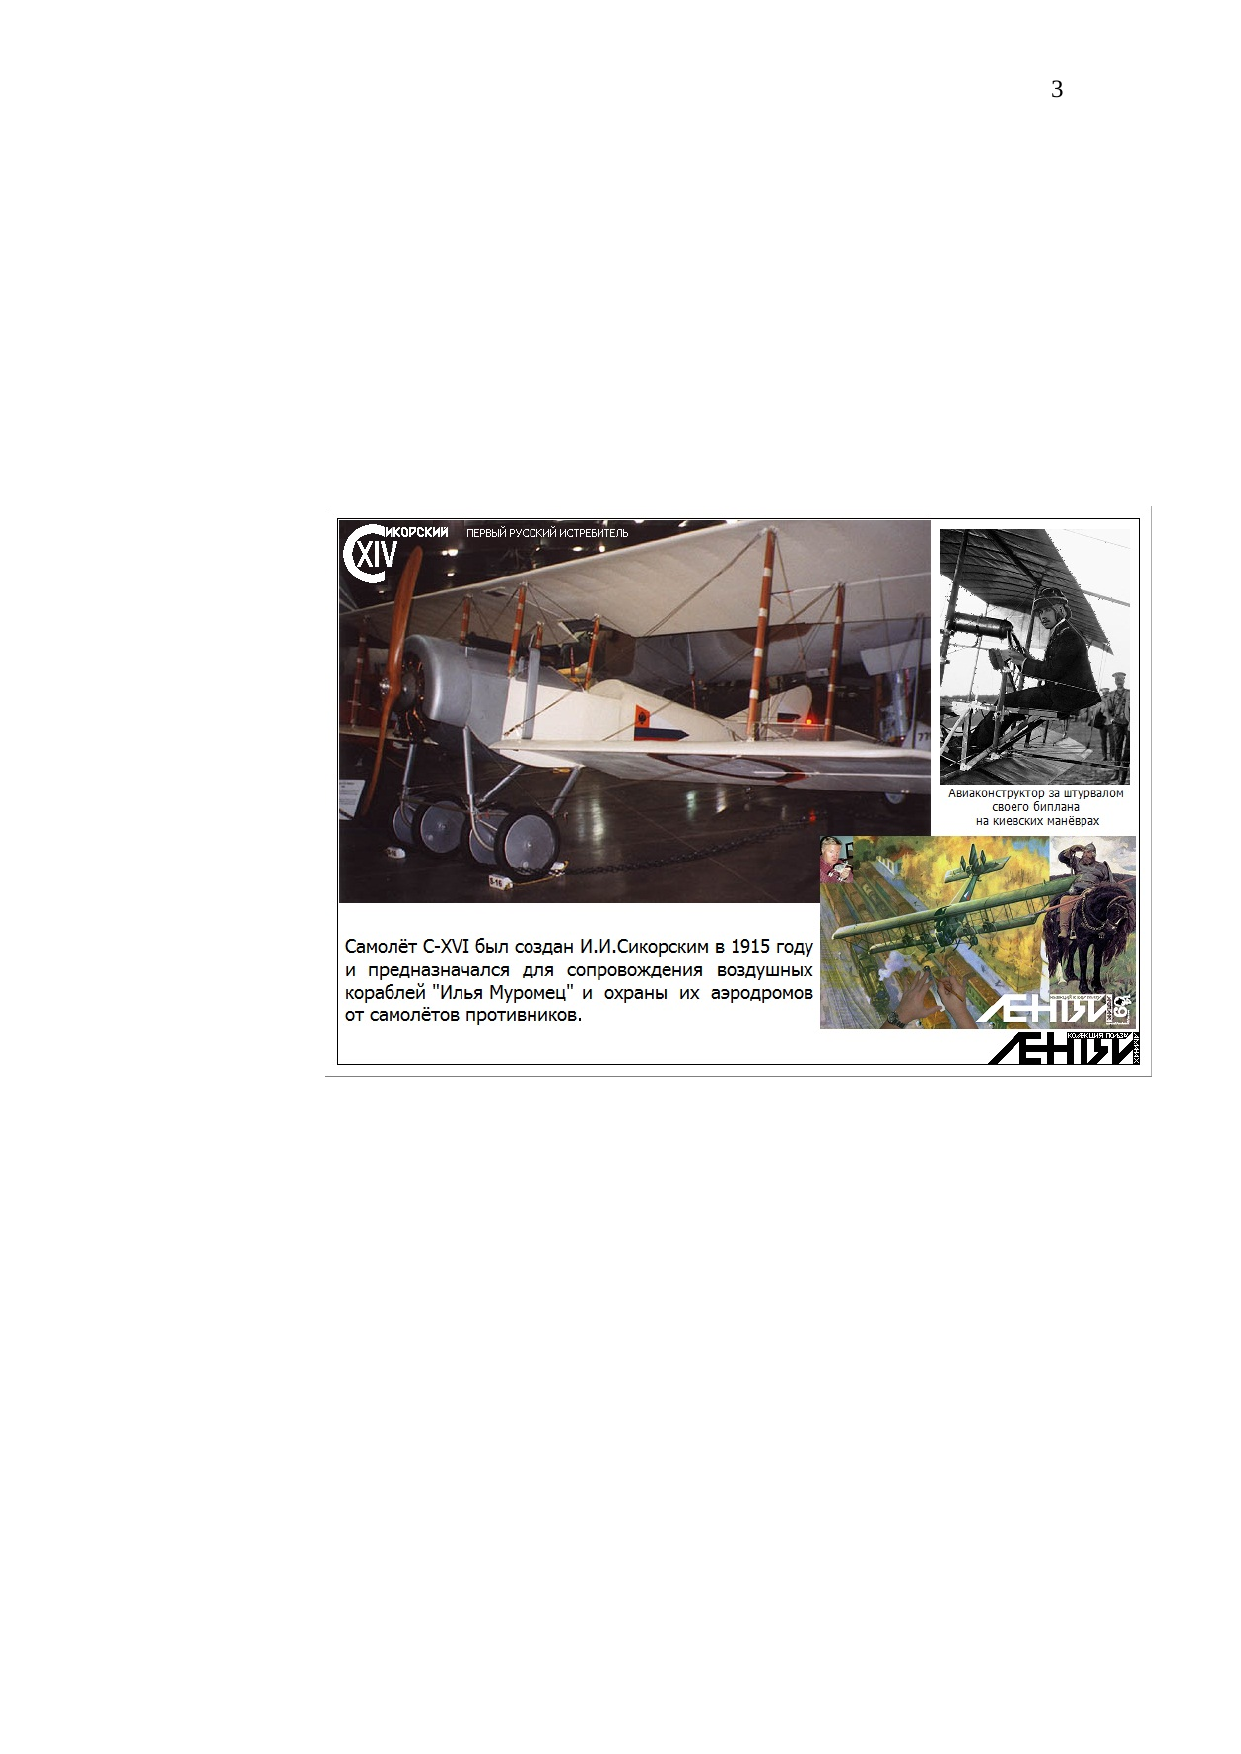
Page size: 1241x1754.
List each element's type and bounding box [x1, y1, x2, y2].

picture [325, 506, 1152, 1077]
